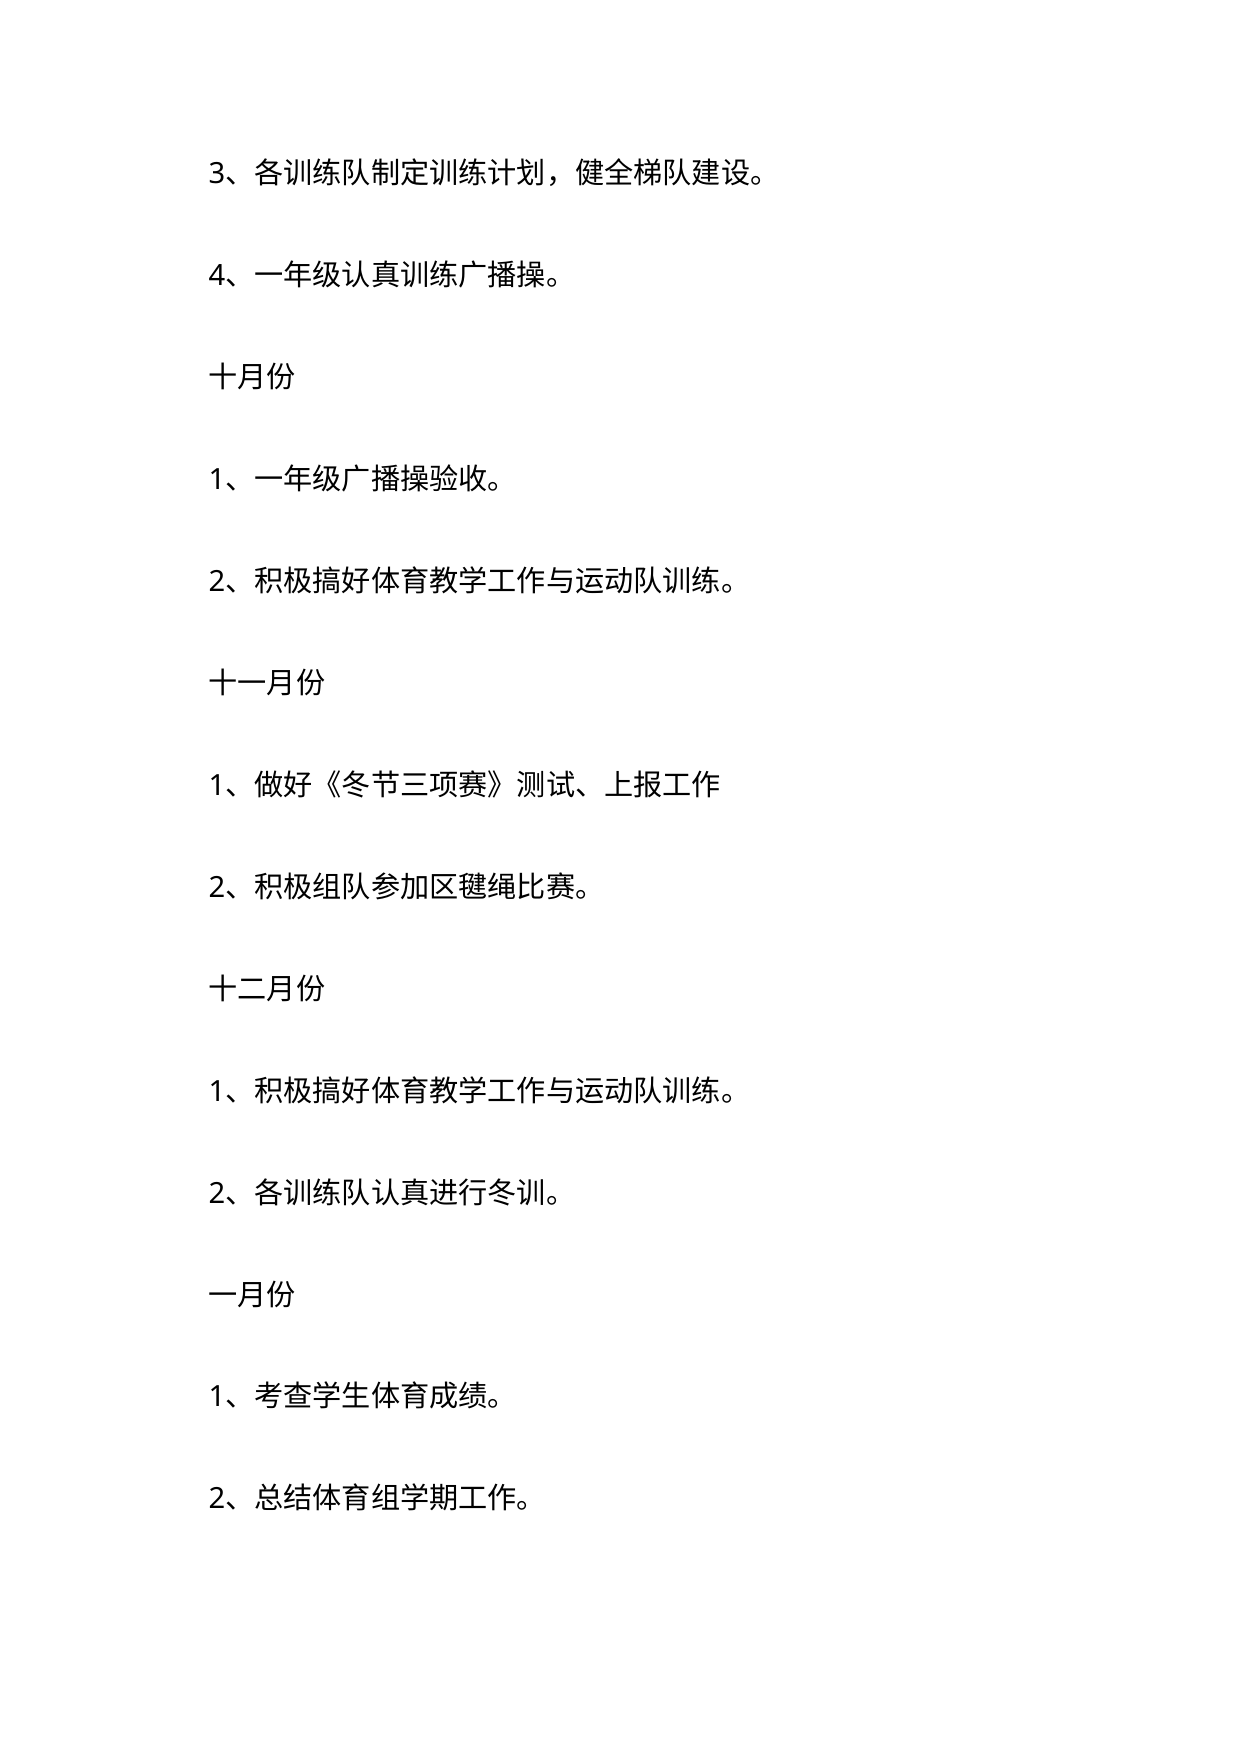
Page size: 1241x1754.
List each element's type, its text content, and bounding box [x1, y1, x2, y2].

text 3、各训练队制定训练计划，健全梯队建设。 [150, 150, 1090, 192]
text 2、积极搞好体育教学工作与运动队训练。 [150, 558, 1090, 600]
text 一月份 [150, 1271, 1090, 1313]
text 十一月份 [150, 660, 1090, 702]
text 4、一年级认真训练广播操。 [150, 252, 1090, 294]
text 1、做好《冬节三项赛》测试、上报工作 [150, 761, 1090, 804]
text 2、积极组队参加区毽绳比赛。 [150, 863, 1090, 906]
text 十月份 [150, 354, 1090, 396]
text 1、一年级广播操验收。 [150, 456, 1090, 498]
text 1、积极搞好体育教学工作与运动队训练。 [150, 1067, 1090, 1109]
text 十二月份 [150, 965, 1090, 1008]
text 2、各训练队认真进行冬训。 [150, 1169, 1090, 1212]
text 2、总结体育组学期工作。 [150, 1475, 1090, 1517]
text 1、考查学生体育成绩。 [150, 1373, 1090, 1415]
